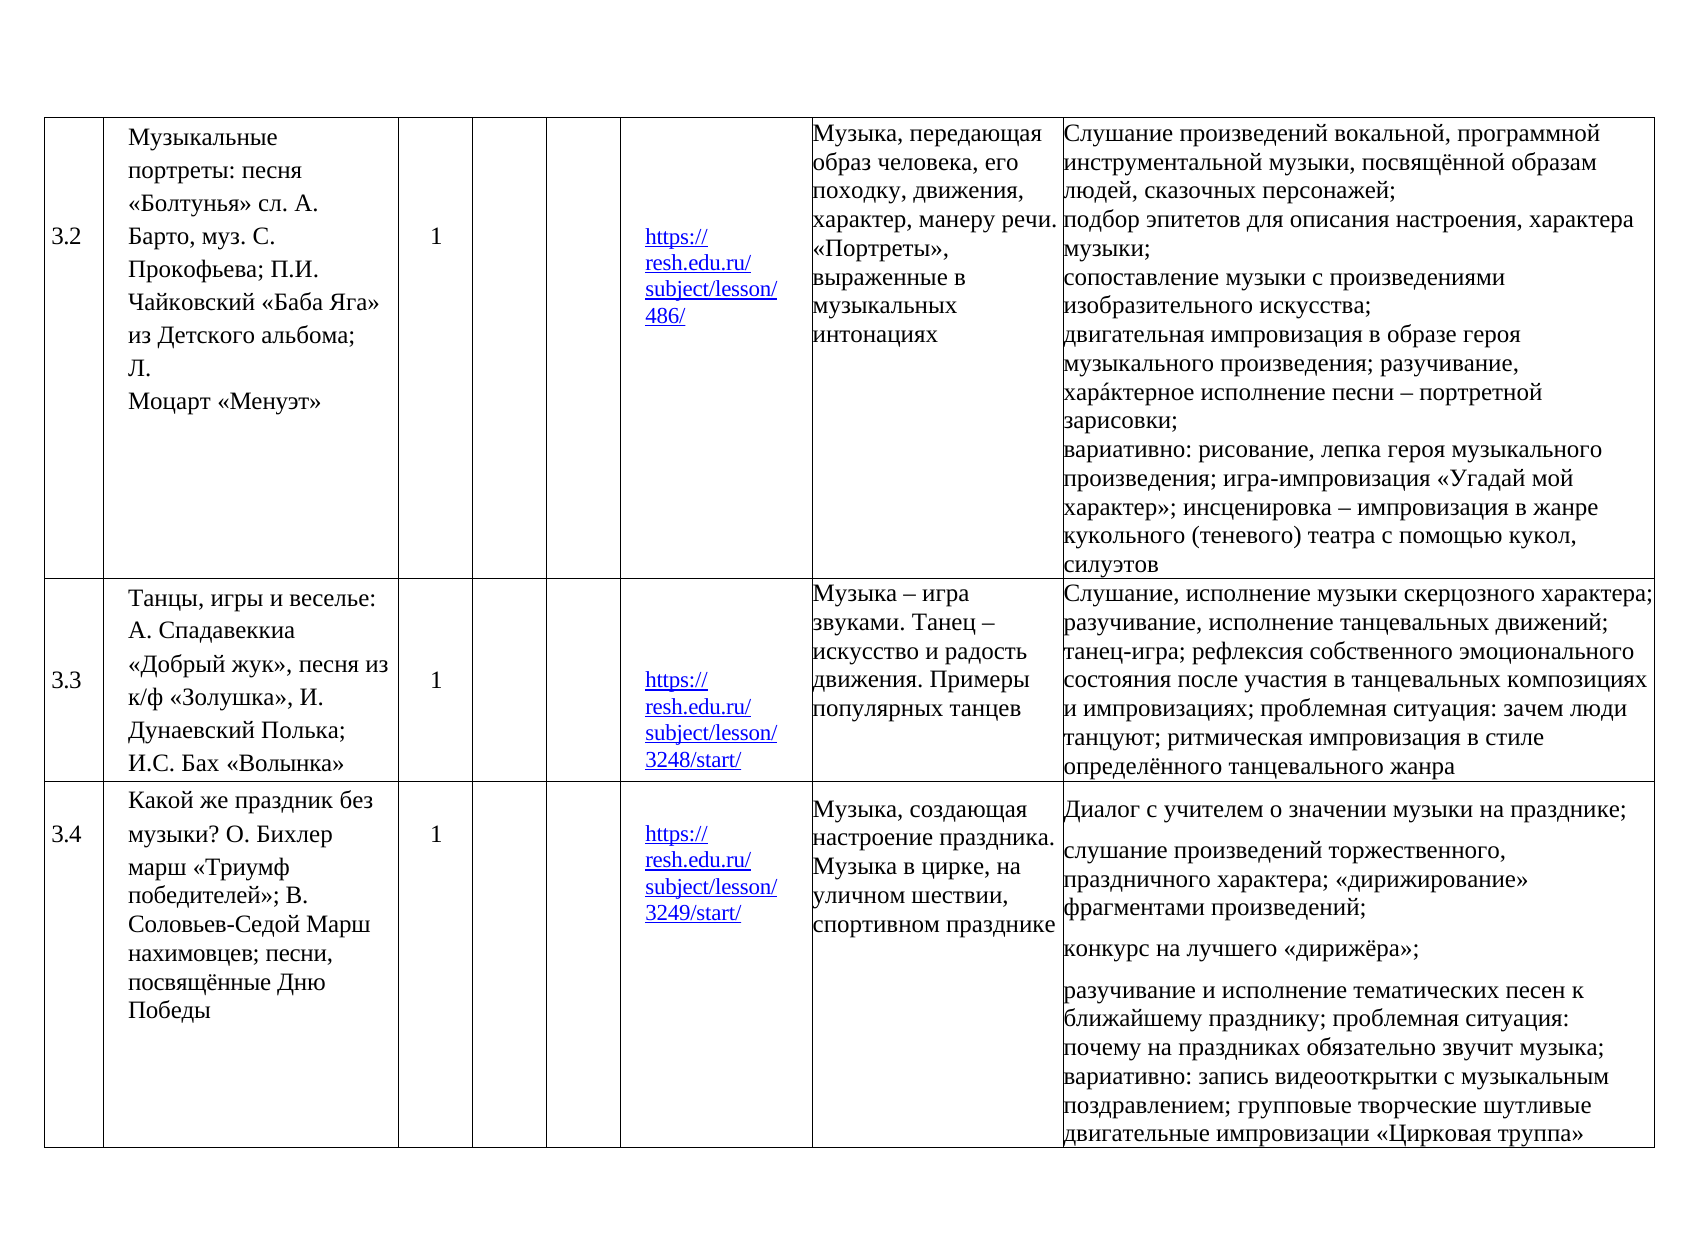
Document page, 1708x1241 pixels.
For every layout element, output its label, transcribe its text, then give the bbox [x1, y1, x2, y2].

table_header 1 [399, 118, 472, 578]
table_cell https://resh.edu.ru/subject/lesson/3249/start/ [621, 782, 812, 1147]
table_header [473, 118, 546, 578]
table_cell 1 [399, 579, 472, 781]
table_cell 3.3 [45, 579, 103, 781]
table_cell 1 [399, 782, 472, 1147]
table_cell [473, 782, 546, 1147]
table_cell https://resh.edu.ru/subject/lesson/3248/start/ [621, 579, 812, 781]
table_cell 3.4 [45, 782, 103, 1147]
table_cell Танцы, игры и веселье: А. Спадавеккиа «Добрый жук», песня из к/ф «Золушка», И. Дунаевский Полька; И.С. Бах «Волынка» [104, 579, 398, 781]
table_cell [547, 782, 620, 1147]
table_cell [473, 579, 546, 781]
table_cell Музыка, создающая настроение праздника. Музыка в цирке, на уличном шествии, спортивном празднике [813, 782, 1063, 1147]
table_header 3.2 [45, 118, 103, 578]
table_cell Диалог с учителем о значении музыки на празднике; слушание произведений торжественного, праздничного характера; «дирижирование» фрагментами произведений; конкурс на лучшего «дирижёра»; разучивание и исполнение тематических песен к ближайшему празднику; проблемная ситуация: почему на праздниках обязательно звучит музыка; вариативно: запись видеооткрытки с музыкальным поздравлением; групповые творческие шутливые двигательные импровизации «Цирковая труппа» [1064, 782, 1654, 1147]
table_header https://resh.edu.ru/subject/lesson/486/ [621, 118, 812, 578]
table_header Музыка, передающая образ человека, его походку, движения, характер, манеру речи. «Портреты», выраженные в музыкальных интонациях [813, 118, 1063, 578]
table_cell [547, 579, 620, 781]
table_header [547, 118, 620, 578]
table_cell Музыка – игра звуками. Танец – искусство и радость движения. Примеры популярных танцев [813, 579, 1063, 781]
table_header Слушание произведений вокальной, программной инструментальной музыки, посвящённой образам людей, сказочных персонажей; подбор эпитетов для описания настроения, характера музыки; сопоставление музыки с произведениями изобразительного искусства; двигательная импровизация в образе героя музыкального произведения; разучивание, харáктерное исполнение песни – портретной зарисовки; вариативно: рисование, лепка героя музыкального произведения; игра-импровизация «Угадай мой характер»; инсценировка – импровизация в жанре кукольного (теневого) театра с помощью кукол, силуэтов [1064, 118, 1654, 578]
table_cell Какой же праздник без музыки? О. Бихлер марш «Триумф победителей»; В. Соловьев-Седой Марш нахимовцев; песни, посвящённые Дню Победы [104, 782, 398, 1147]
table_header Музыкальные портреты: песня «Болтунья» сл. А. Барто, муз. С. Прокофьева; П.И. Чайковский «Баба Яга» из Детского альбома; Л. Моцарт «Менуэт» [104, 118, 398, 578]
table_cell Слушание, исполнение музыки скерцозного характера; разучивание, исполнение танцевальных движений; танец-игра; рефлексия собственного эмоционального состояния после участия в танцевальных композициях и импровизациях; проблемная ситуация: зачем люди танцуют; ритмическая импровизация в стиле определённого танцевального жанра [1064, 579, 1654, 781]
